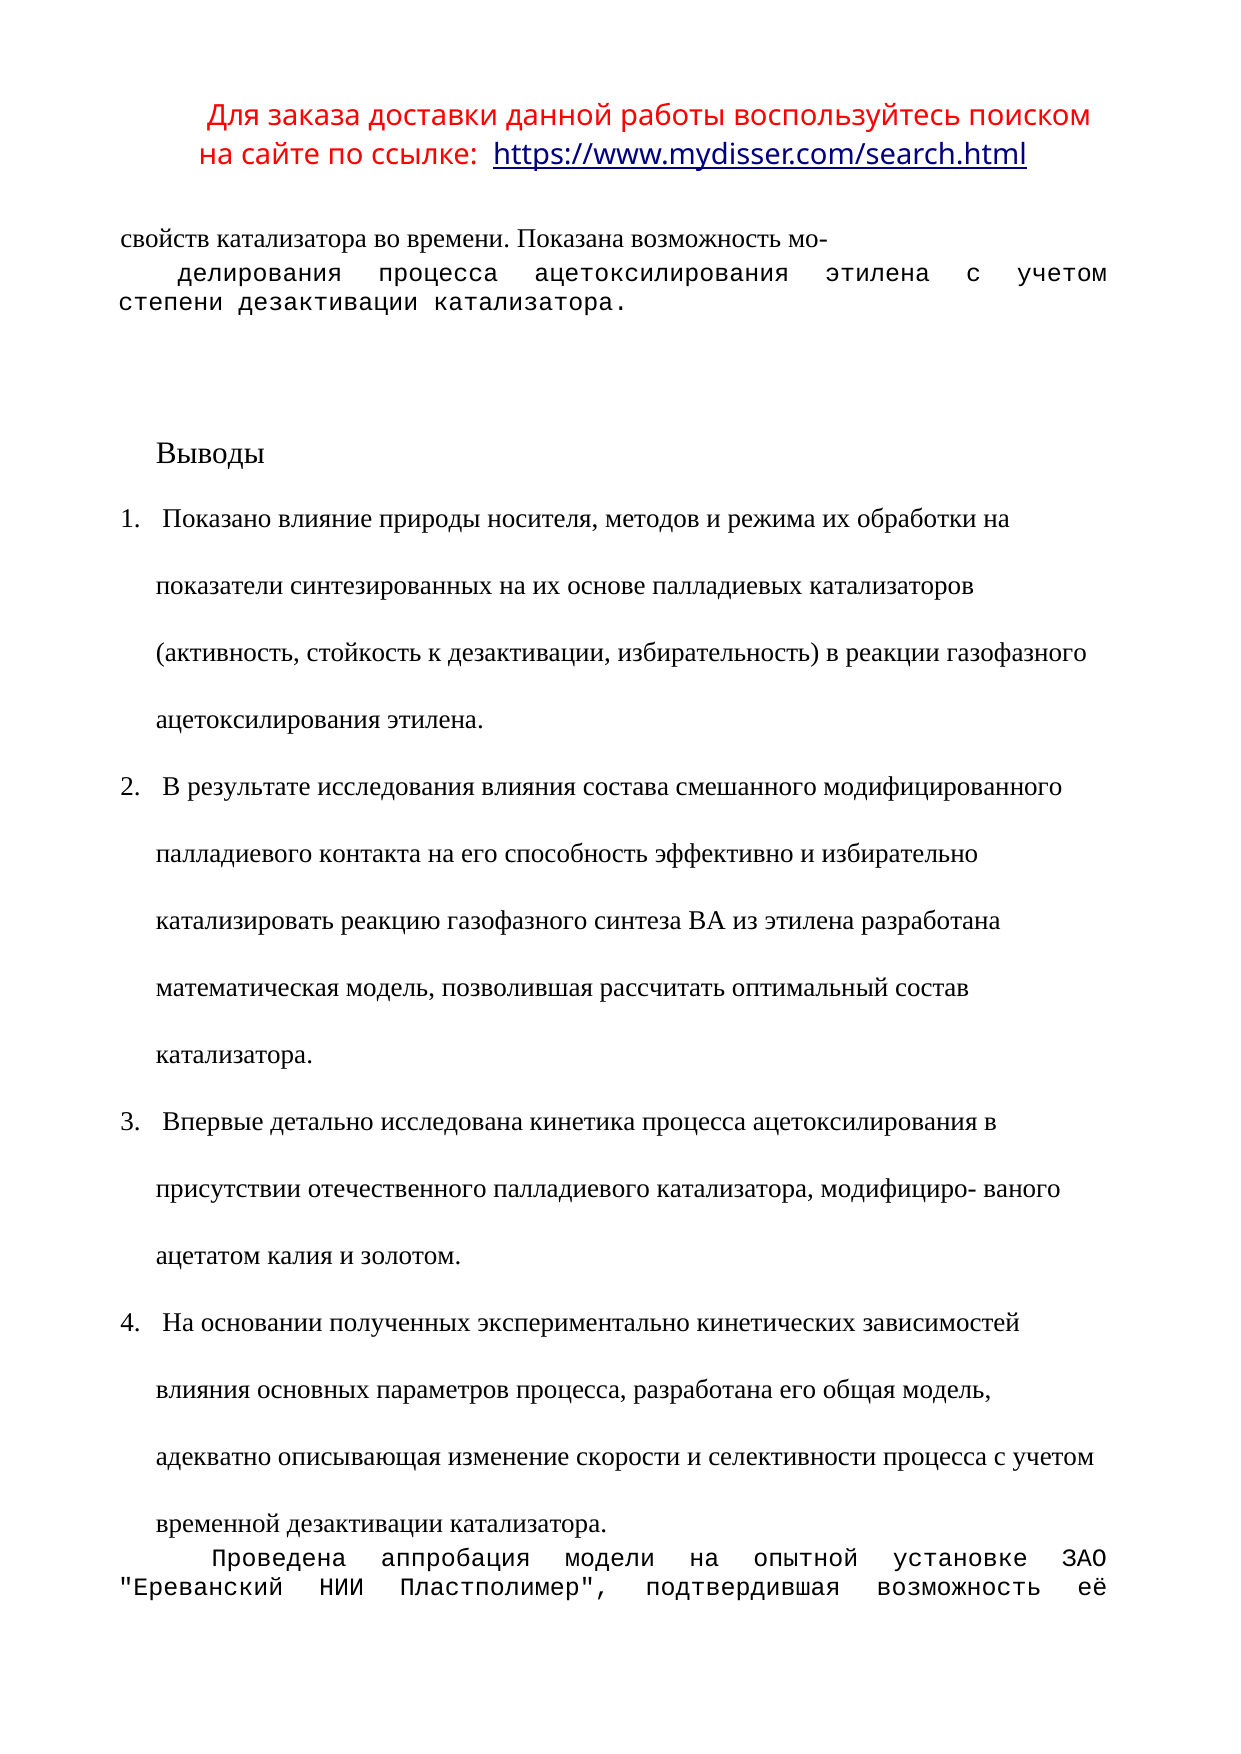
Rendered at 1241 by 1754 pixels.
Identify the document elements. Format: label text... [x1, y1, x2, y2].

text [120, 194, 1105, 261]
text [118, 1546, 1107, 1603]
list На основании полученных экспериментально кинетических зависимостей влияния основных параметров процесса, разработана его общая модель, адекватно описывающая изменение скорости и селективности процесса с учетом временной дезактивации катализатора. [120, 1278, 1105, 1546]
text делирования процесса ацетоксилирования этилена с учетом степени дезактивации катализатора. [118, 261, 1107, 318]
list Впервые детально исследована кинетика процесса ацетоксилирования в присутствии отечественного палладиевого катализатора, модифициро- ваного ацетатом калия и золотом. [120, 1077, 1105, 1278]
list В результате исследования влияния состава смешанного модифицированного палладиевого контакта на его способность эффективно и избирательно катализировать реакцию газофазного синтеза ВА из этилена разработана математическая модель, позволившая рассчитать оптимальный состав катализатора. [120, 742, 1105, 1077]
text Выводы [156, 438, 1107, 469]
list Показано влияние природы носителя, методов и режима их обработки на показатели синтезированных на их основе палладиевых катализаторов (активность, стойкость к дезактивации, избирательность) в реакции газофазного ацетоксилирования этилена. [120, 474, 1105, 742]
